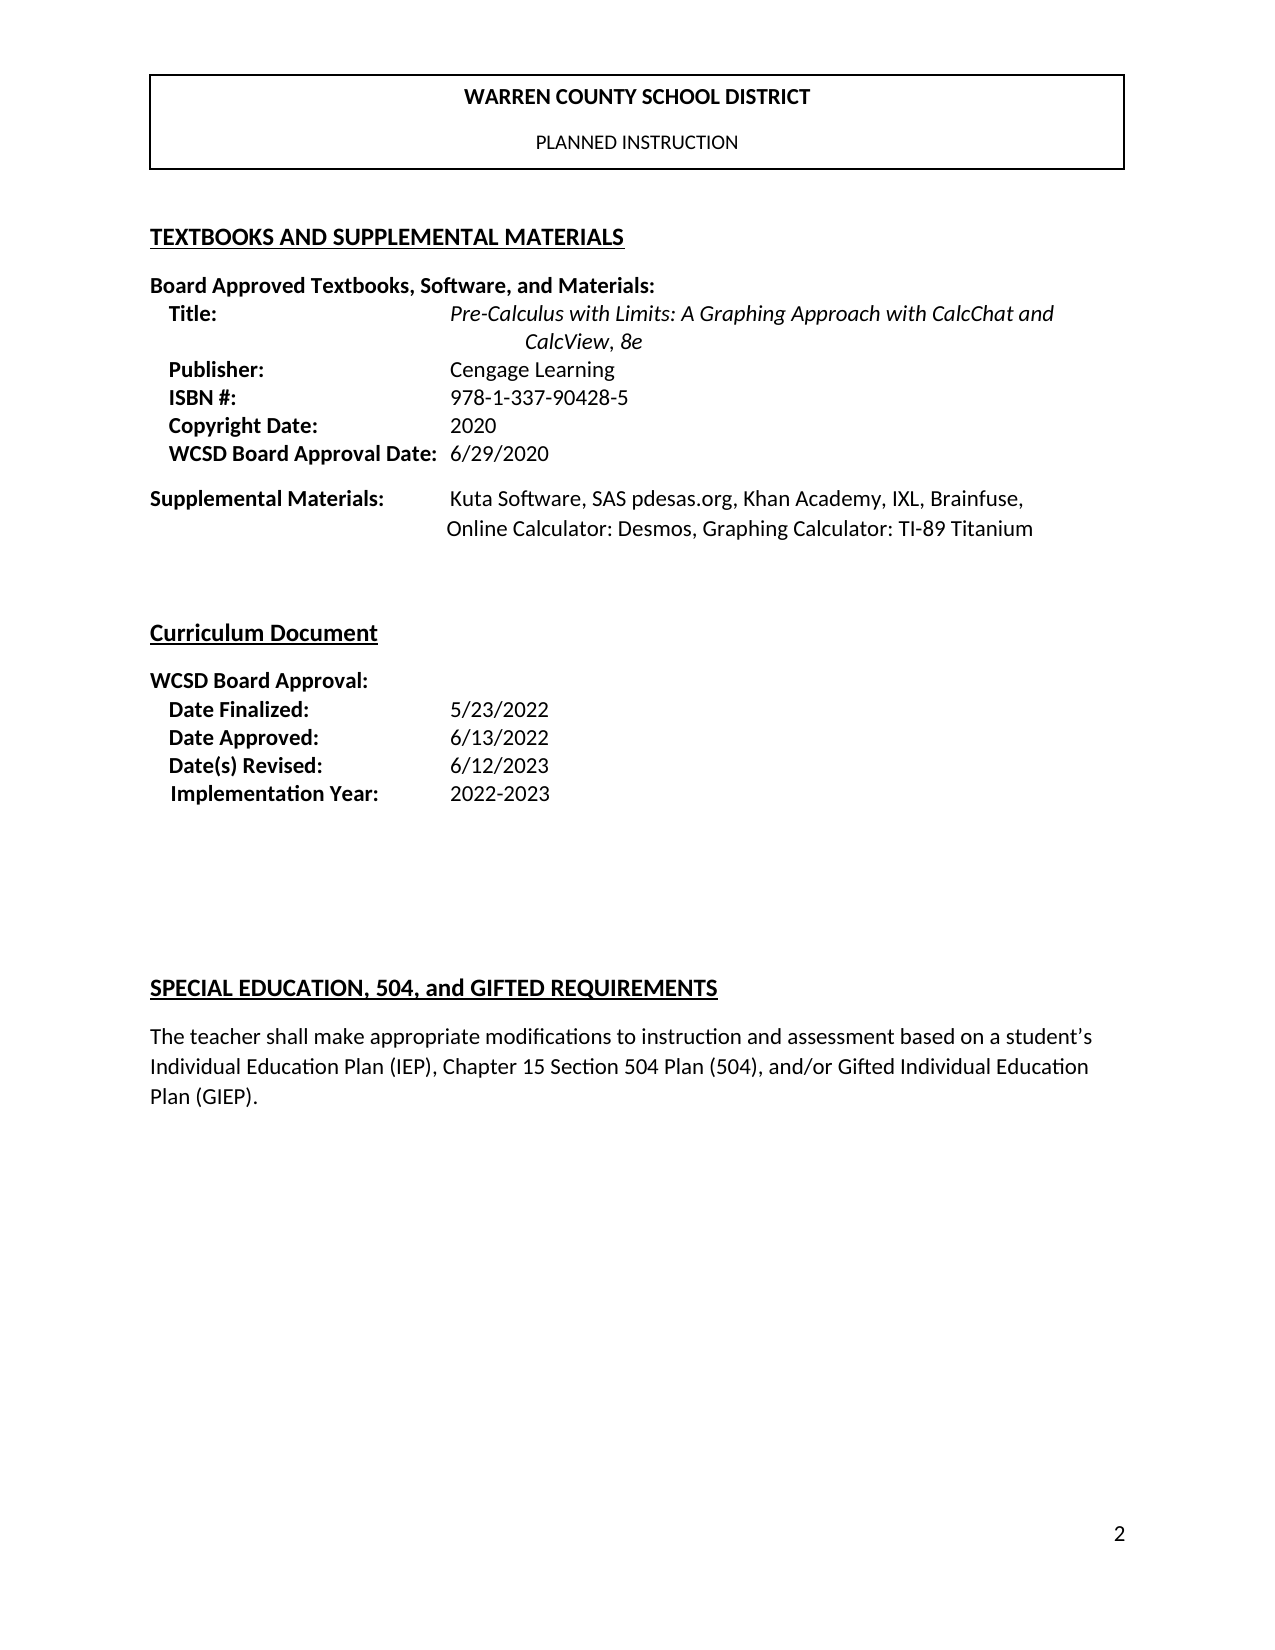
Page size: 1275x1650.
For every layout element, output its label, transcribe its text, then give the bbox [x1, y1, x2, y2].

text The teacher shall make appropriate modifications to instruction and assessment based on a student’s Individual Education Plan (IEP), Chapter 15 Section 504 Plan (504), and/or Gifted Individual Education Plan (GIEP). [150, 1022, 1125, 1110]
text TEXTBOOKS AND SUPPLEMENTAL MATERIALS [150, 222, 1125, 252]
text Publisher: [169, 355, 1125, 383]
text Supplemental Materials: [150, 484, 1125, 542]
text ISBN #: [169, 383, 1125, 411]
text WCSD Board Approval Date: [169, 439, 1125, 467]
text Date(s) Revised: [169, 751, 1125, 779]
text Implementation Year: [150, 779, 1125, 807]
text SPECIAL EDUCATION, 504, and GIFTED REQUIREMENTS [150, 972, 1125, 1003]
text Copyright Date: [169, 411, 1125, 439]
text Date Approved: [169, 723, 1125, 751]
text Title: [169, 299, 1125, 355]
text Board Approved Textbooks, Software, and Materials: [150, 271, 1125, 299]
text Date Finalized: [169, 695, 1125, 723]
text WCSD Board Approval: [150, 667, 1125, 695]
text Curriculum Document [150, 617, 1125, 648]
